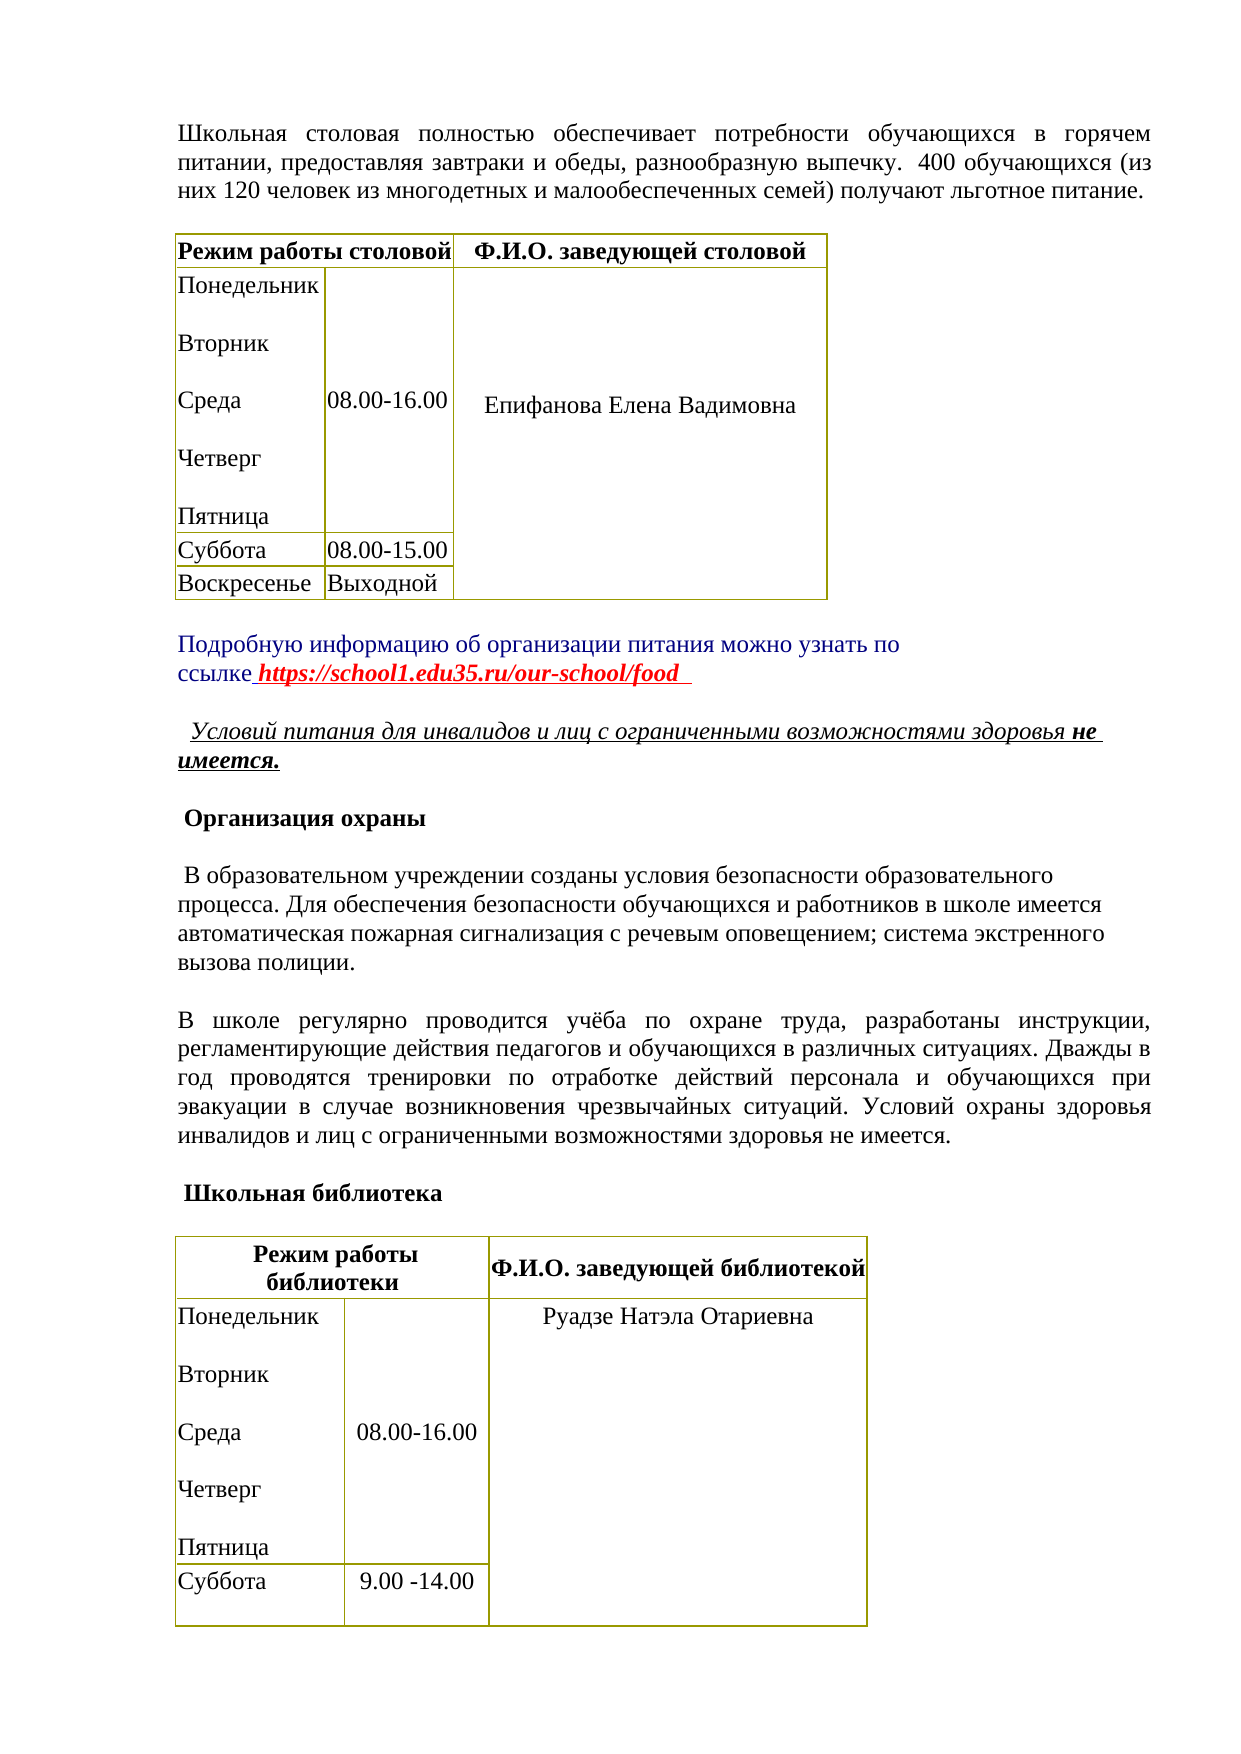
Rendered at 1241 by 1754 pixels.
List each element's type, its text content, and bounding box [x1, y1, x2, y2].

text В школе регулярно проводится учёба по охране труда, разработаны инструкции, регламентирующие действия педагогов и обучающихся в различных ситуациях. Дважды в год проводятся тренировки по отработке действий персонала и обучающихся при эвакуации в случае возникновения чрезвычайных ситуаций. Условий охраны здоровья инвалидов и лиц с ограниченными возможностями здоровья не имеется. [177, 1005, 1152, 1148]
table_header Ф.И.О. заведующей столовой [454, 235, 826, 267]
table_cell Епифанова Елена Вадимовна [454, 268, 826, 598]
table_cell 08.00-16.00 [345, 1299, 488, 1563]
text Условий питания для инвалидов и лиц с ограниченными возможностями здоровья не имеется. [177, 716, 1152, 773]
table_cell Воскресенье [176, 566, 324, 598]
table_cell Понедельник Вторник Среда Четверг Пятница [176, 1299, 344, 1563]
table_cell Руадзе Натэла Отариевна [490, 1299, 866, 1625]
table_cell 08.00-16.00 [326, 268, 453, 532]
table_header Ф.И.О. заведующей библиотекой [490, 1237, 866, 1298]
table_cell 08.00-15.00 [326, 533, 453, 565]
table_cell Суббота Воскресенье [176, 1564, 344, 1625]
table_cell Суббота [176, 533, 324, 565]
table_cell Понедельник Вторник Среда Четверг Пятница [176, 268, 324, 532]
text Школьная библиотека [177, 1178, 1152, 1206]
table_header Режим работы столовой [176, 235, 453, 267]
text Подробную информацию об организации питания можно узнать по ссылке https://school1.edu35.ru/our-school/food [177, 629, 1152, 687]
text Организация охраны [177, 803, 1152, 831]
text В образовательном учреждении созданы условия безопасности образовательного процесса. Для обеспечения безопасности обучающихся и работников в школе имеется автоматическая пожарная сигнализация с речевым оповещением; система экстренного вызова полиции. [177, 861, 1152, 976]
table_header Режим работы библиотеки [176, 1237, 488, 1298]
table_cell Выходной [326, 567, 453, 598]
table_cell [345, 1565, 488, 1625]
text Школьная столовая полностью обеспечивает потребности обучающихся в горячем питании, предоставляя завтраки и обеды, разнообразную выпечку. 400 обучающихся (из них 120 человек из многодетных и малообеспеченных семей) получают льготное питание. [177, 118, 1152, 204]
